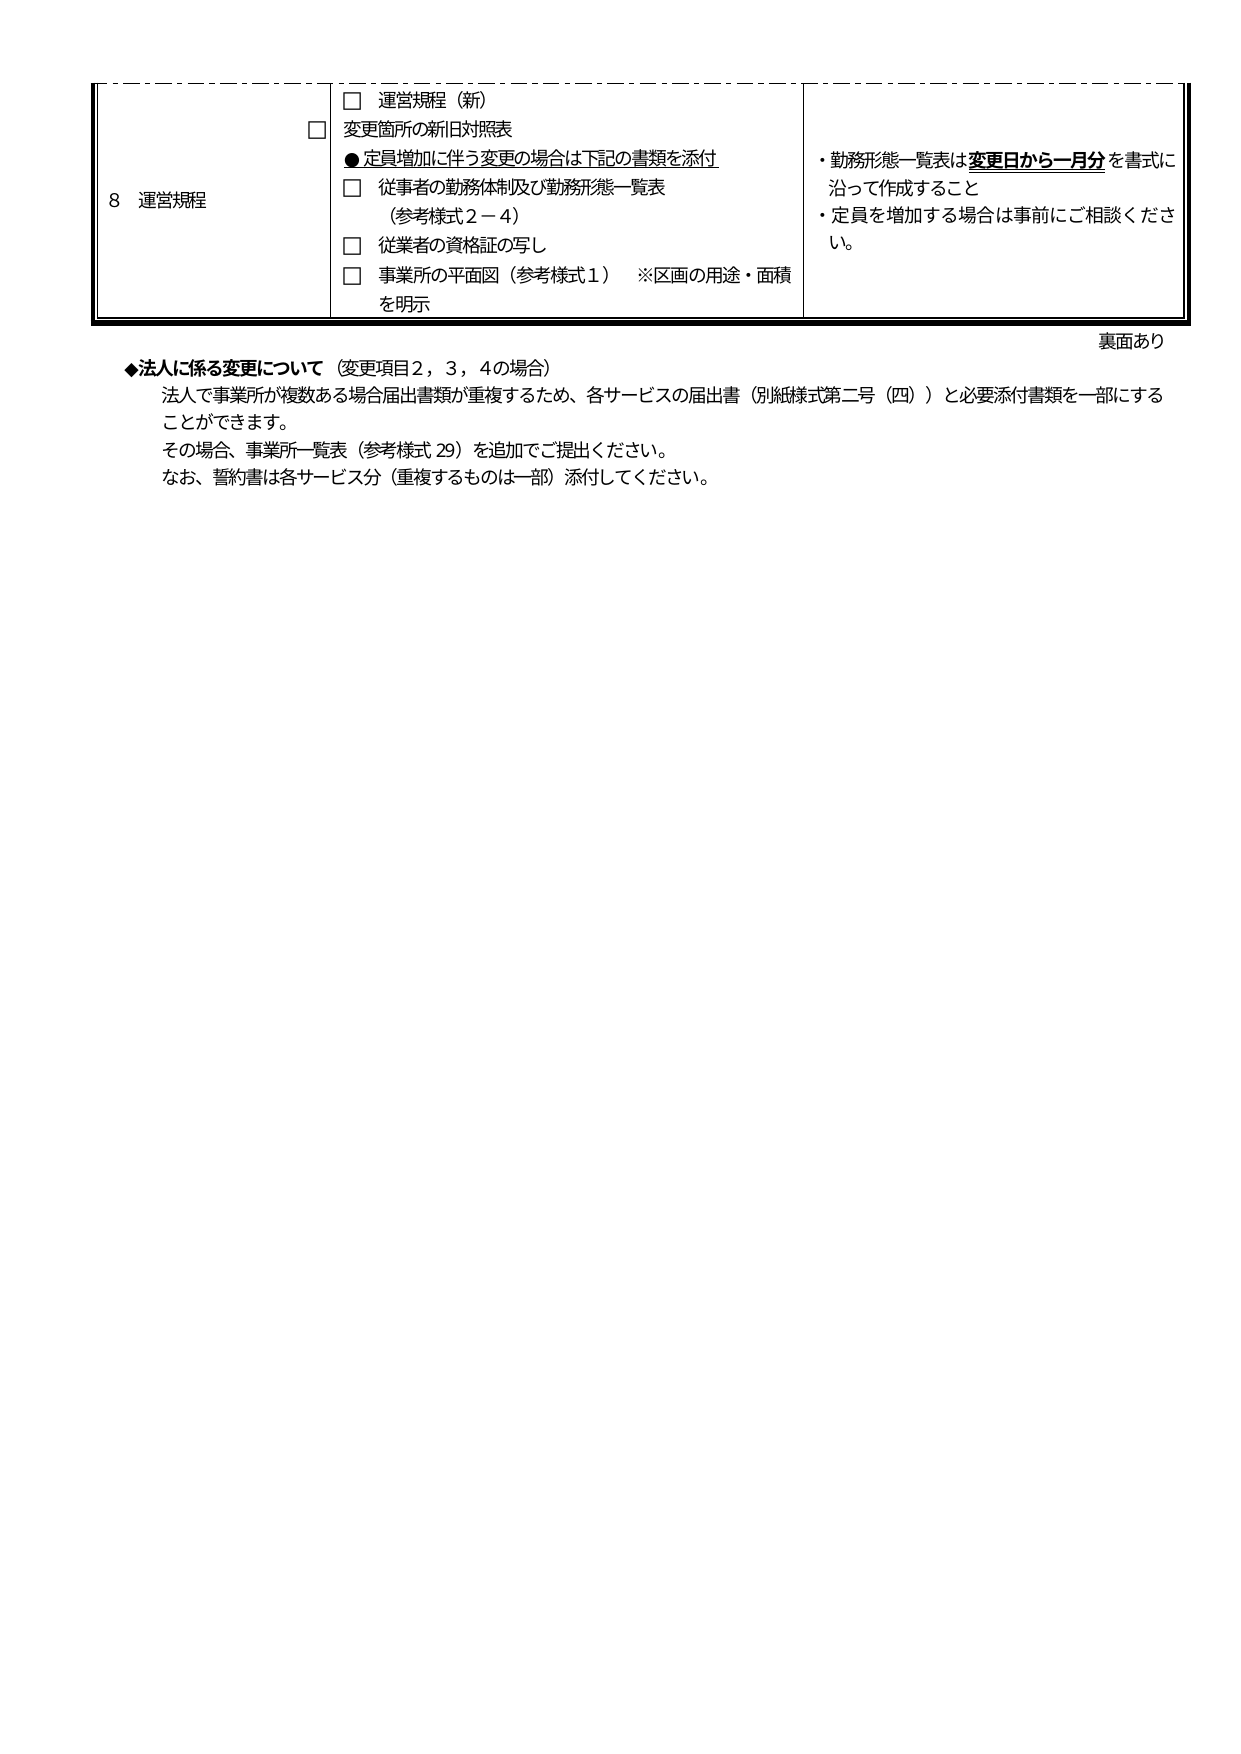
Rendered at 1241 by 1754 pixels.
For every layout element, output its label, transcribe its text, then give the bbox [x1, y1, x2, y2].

table_cell ８ 運営規程 [98, 83, 330, 317]
text 裏面あり [124, 326, 1169, 354]
text 法人で事業所が複数ある場合届出書類が重複するため、各サービスの届出書（別紙様式第二号（四））と必要添付書類を一部にすることができます。 [162, 381, 1169, 435]
text ◆法人に係る変更について（変更項目２，３，４の場合） [124, 354, 1169, 381]
table_cell 運営規程（新） 変更箇所の新旧対照表 ● 定員増加に伴う変更の場合は下記の書類を添付 従事者の勤務体制及び勤務形態一覧表 （参考様式２－４） 従業者の資格証の写し 事業所の平面図（参考様式１） ※区画の用途・面積を明示 [331, 83, 803, 317]
table_cell ・勤務形態一覧表は変更日から一月分を書式に沿って作成すること ・定員を増加する場合は事前にご相談ください。 [804, 83, 1183, 317]
text なお、誓約書は各サービス分（重複するものは一部）添付してください 。 [162, 462, 1169, 489]
text その場合、事業所一覧表（参考様式29）を追加でご提出ください 。 [162, 435, 1169, 462]
